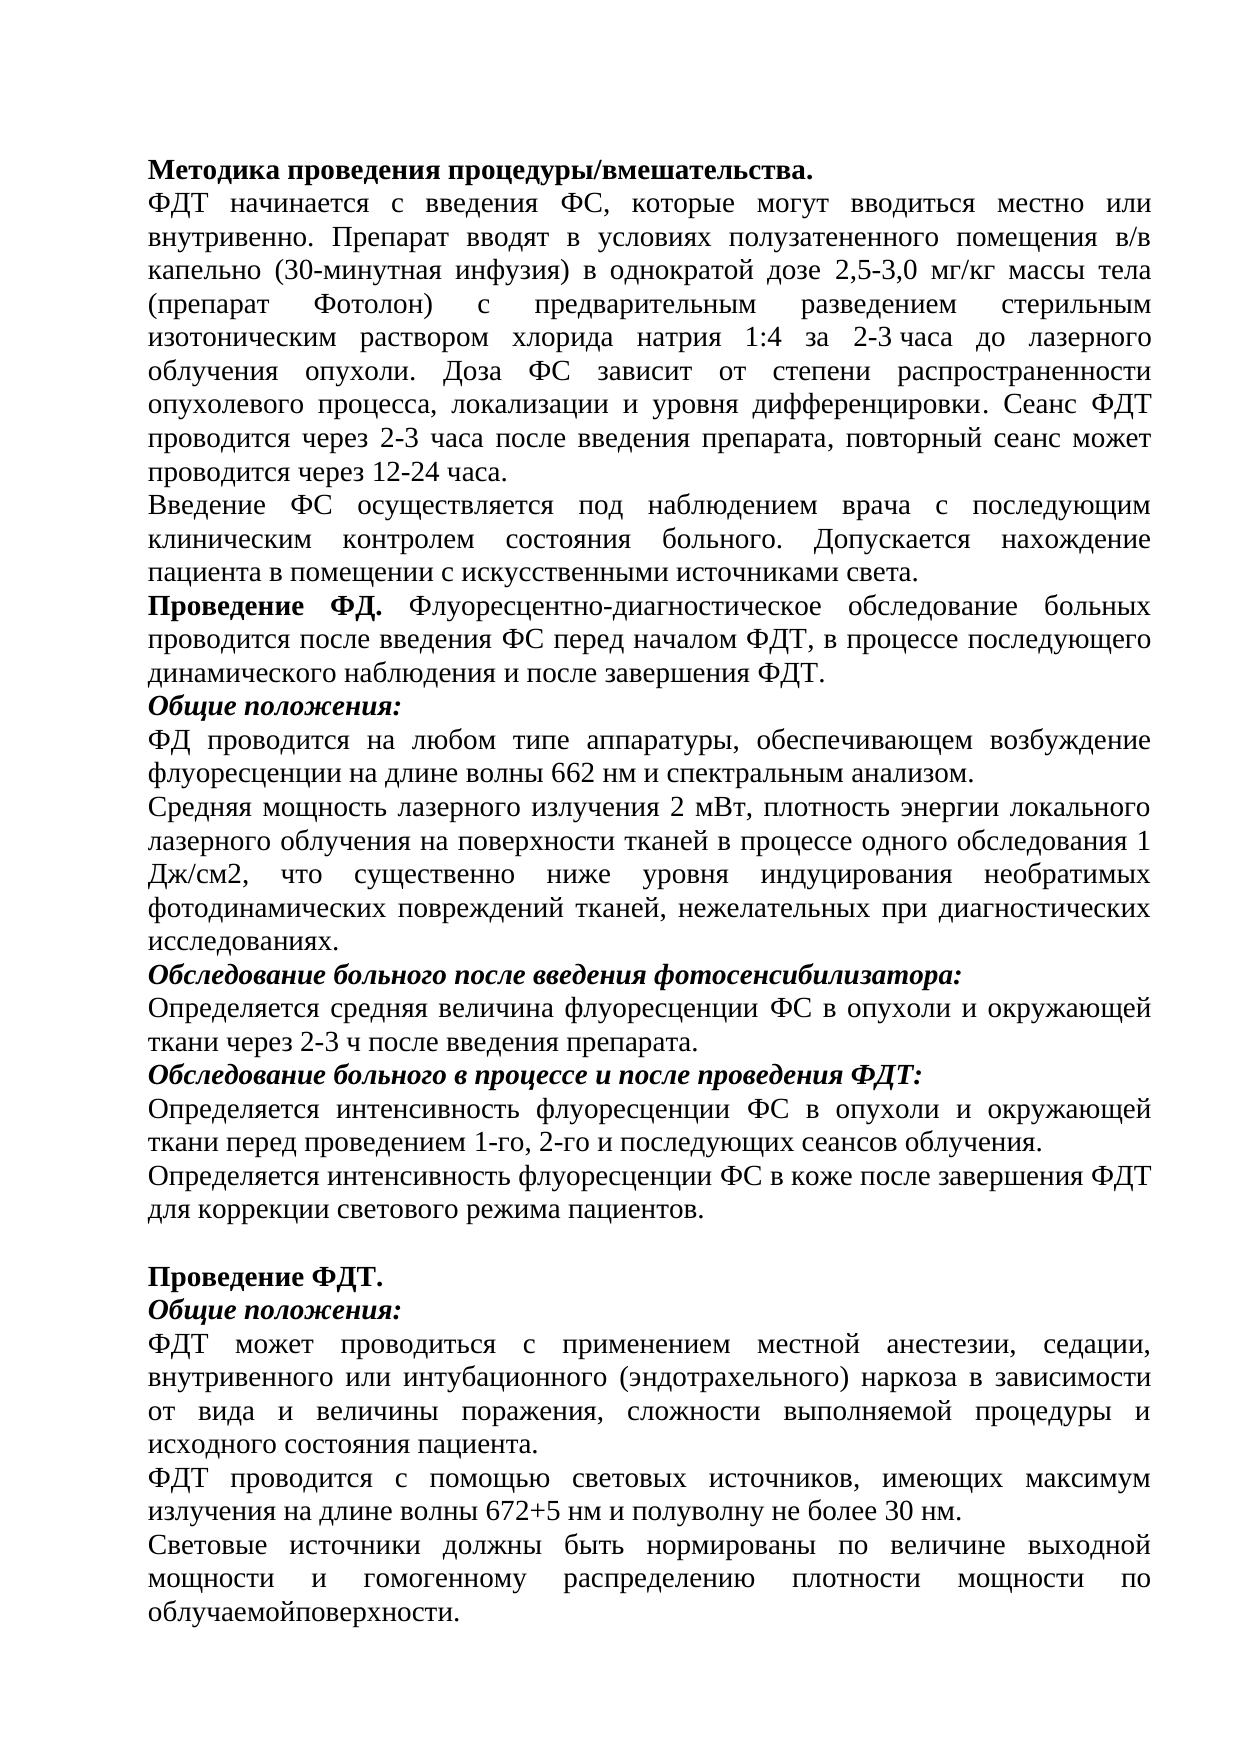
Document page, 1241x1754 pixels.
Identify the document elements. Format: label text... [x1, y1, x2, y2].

text ФД проводится на любом типе аппаратуры, обеспечивающем возбуждение флуоресценции на длине волны 662 нм и спектральным анализом. [148, 722, 1152, 789]
text Общие положения: [148, 1292, 1152, 1326]
list ФДТ проводится с помощью световых источников, имеющих максимум излучения на длине волны 672+5 нм и полуволну не более 30 нм. [148, 1460, 1152, 1527]
text Определяется средняя величина флуоресценции ФС в опухоли и окружающей ткани через 2-3 ч после введения препарата. [148, 990, 1152, 1057]
list ФДТ может проводиться с применением местной анестезии, седации, внутривенного или интубационного (эндотрахельного) наркоза в зависимости от вида и величины поражения, сложности выполняемой процедуры и исходного состояния пациента. [148, 1326, 1152, 1460]
text Методика проведения процедуры/вмешательства. [148, 152, 1152, 185]
text Обследование больного в процессе и после проведения ФДТ: [148, 1057, 1152, 1091]
list Введение ФС осуществляется под наблюдением врача с последующим клиническим контролем состояния больного. Допускается нахождение пациента в помещении с искусственными источниками света. [148, 487, 1152, 588]
text Обследование больного после введения фотосенсибилизатора: [148, 957, 1152, 990]
text Средняя мощность лазерного излучения 2 мВт, плотность энергии локального лазерного облучения на поверхности тканей в процессе одного обследования 1 Дж/см2, что существенно ниже уровня индуцирования необратимых фотодинамических повреждений тканей, нежелательных при диагностических исследованиях. [148, 789, 1152, 957]
list ФДТ начинается с введения ФС, которые могут вводиться местно или внутривенно. Препарат вводят в условиях полузатененного помещения в/в капельно (30-минутная инфузия) в однократой дозе 2,5-3,0 мг/кг массы тела (препарат Фотолон) с предварительным разведением стерильным изотоническим раствором хлорида натрия 1:4 за 2-3 часа до лазерного облучения опухоли. Доза ФС зависит от степени распространенности опухолевого процесса, локализации и уровня дифференцировки. Сеанс ФДТ проводится через 2-3 часа после введения препарата, повторный сеанс может проводится через 12-24 часа. [148, 185, 1152, 487]
list Проведение ФД. Флуоресцентно-диагностическое обследование больных проводится после введения ФС перед началом ФДТ, в процессе последующего динамического наблюдения и после завершения ФДТ. [148, 588, 1152, 688]
text Проведение ФДТ. [148, 1259, 1152, 1292]
text Определяется интенсивность флуоресценции ФС в коже после завершения ФДТ для коррекции светового режима пациентов. [148, 1158, 1152, 1225]
text Общие положения: [148, 688, 1152, 722]
text Определяется интенсивность флуоресценции ФС в опухоли и окружающей ткани перед проведением 1-го, 2-го и последующих сеансов облучения. [148, 1091, 1152, 1158]
list Световые источники должны быть нормированы по величине выходной мощности и гомогенному распределению плотности мощности по облучаемойповерхности. [148, 1527, 1152, 1628]
